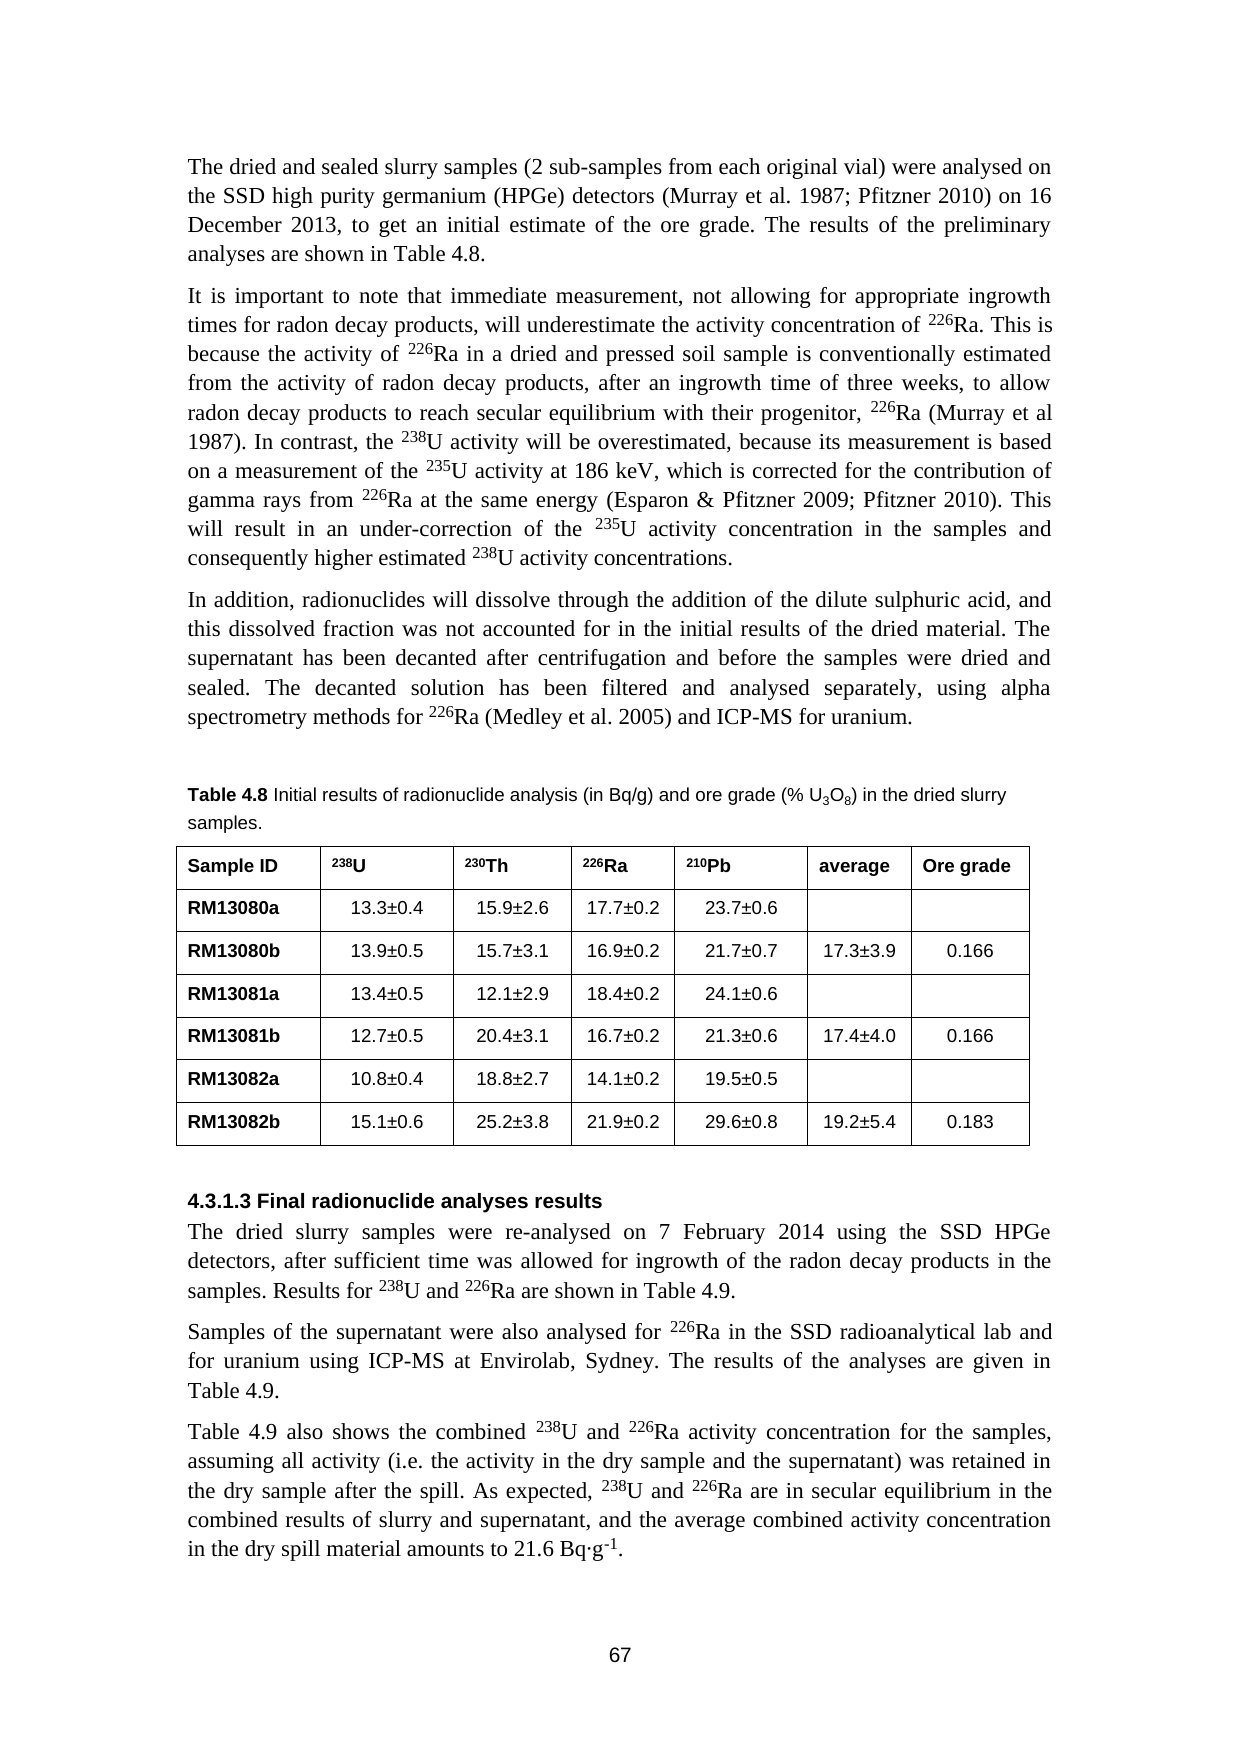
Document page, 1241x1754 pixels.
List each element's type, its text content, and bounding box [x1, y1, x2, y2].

table_cell 17.3±3.9 [808, 932, 911, 974]
table_cell 10.8±0.4 [321, 1060, 453, 1102]
table_cell [912, 890, 1029, 931]
text Table 4.9 also shows the combined 238U and 226Ra activity concentration for the samples, assuming all activity (i.e. the activity in the dry sample and the supernatant) was retained in the dry sample after the spill. As expected, 238U and 226Ra are in secular equilibrium in the combined results of slurry and supernatant, and the average combined activity concentration in the dry spill material amounts to 21.6 Bq∙g-1. [187, 1416, 1053, 1561]
table_cell 12.7±0.5 [321, 1018, 453, 1059]
table_cell [912, 975, 1029, 1017]
table_cell RM13082a [177, 1060, 320, 1102]
table_cell 14.1±0.2 [572, 1060, 674, 1102]
table_cell 19.2±5.4 [808, 1103, 911, 1145]
text The dried slurry samples were re-analysed on 7 February 2014 using the SSD HPGe detectors, after sufficient time was allowed for ingrowth of the radon decay products in the samples. Results for 238U and 226Ra are shown in Table 4.9. [187, 1216, 1053, 1303]
table_cell RM13081a [177, 975, 320, 1017]
text It is important to note that immediate measurement, not allowing for appropriate ingrowth times for radon decay products, will underestimate the activity concentration of 226Ra. This is because the activity of 226Ra in a dried and pressed soil sample is conventionally estimated from the activity of radon decay products, after an ingrowth time of three weeks, to allow radon decay products to reach secular equilibrium with their progenitor, 226Ra (Murray et al 1987). In contrast, the 238U activity will be overestimated, because its measurement is based on a measurement of the 235U activity at 186 keV, which is corrected for the contribution of gamma rays from 226Ra at the same energy (Esparon & Pfitzner 2009; Pfitzner 2010). This will result in an under-correction of the 235U activity concentration in the samples and consequently higher estimated 238U activity concentrations. [187, 279, 1053, 571]
table_cell 16.9±0.2 [572, 932, 674, 974]
table_cell 17.4±4.0 [808, 1018, 911, 1059]
text Table 4.8 Initial results of radionuclide analysis (in Bq/g) and ore grade (% U3O8) in the dried slurry samples. [187, 783, 1053, 833]
table_cell 23.7±0.6 [675, 890, 807, 931]
table_header 230Th [454, 847, 571, 888]
table_cell 18.8±2.7 [454, 1060, 571, 1102]
text The dried and sealed slurry samples (2 sub-samples from each original vial) were analysed on the SSD high purity germanium (HPGe) detectors (Murray et al. 1987; Pfitzner 2010) on 16 December 2013, to get an initial estimate of the ore grade. The results of the preliminary analyses are shown in Table 4.8. [187, 150, 1053, 267]
table_header Ore grade [912, 847, 1029, 888]
table_cell 19.5±0.5 [675, 1060, 807, 1102]
text In addition, radionuclides will dissolve through the addition of the dilute sulphuric acid, and this dissolved fraction was not accounted for in the initial results of the dried material. The supernatant has been decanted after centrifugation and before the samples were dried and sealed. The decanted solution has been filtered and analysed separately, using alpha spectrometry methods for 226Ra (Medley et al. 2005) and ICP-MS for uranium. [187, 583, 1053, 729]
table_cell [808, 975, 911, 1017]
table_cell 21.7±0.7 [675, 932, 807, 974]
table_cell 25.2±3.8 [454, 1103, 571, 1145]
table_header average [808, 847, 911, 888]
table_cell 20.4±3.1 [454, 1018, 571, 1059]
table_cell 12.1±2.9 [454, 975, 571, 1017]
table_cell [808, 890, 911, 931]
table_cell [912, 1060, 1029, 1102]
text Samples of the supernatant were also analysed for 226Ra in the SSD radioanalytical lab and for uranium using ICP-MS at Envirolab, Sydney. The results of the analyses are given in Table 4.9. [187, 1316, 1053, 1403]
table_header Sample ID [177, 847, 320, 888]
table_cell [808, 1060, 911, 1102]
subtitle 4.3.1.3 Final radionuclide analyses results [187, 1187, 1053, 1213]
table_cell 13.3±0.4 [321, 890, 453, 931]
table_cell 15.9±2.6 [454, 890, 571, 931]
table_header 210Pb [675, 847, 807, 888]
table_cell 15.1±0.6 [321, 1103, 453, 1145]
table_cell 17.7±0.2 [572, 890, 674, 931]
table_cell 21.9±0.2 [572, 1103, 674, 1145]
table_header 238U [321, 847, 453, 888]
table_cell 16.7±0.2 [572, 1018, 674, 1059]
table_cell RM13080a [177, 890, 320, 931]
table_cell 29.6±0.8 [675, 1103, 807, 1145]
table_cell 21.3±0.6 [675, 1018, 807, 1059]
table_cell 15.7±3.1 [454, 932, 571, 974]
table_cell 18.4±0.2 [572, 975, 674, 1017]
table_cell 13.9±0.5 [321, 932, 453, 974]
table_header 226Ra [572, 847, 674, 888]
table_cell 24.1±0.6 [675, 975, 807, 1017]
table_cell 0.183 [912, 1103, 1029, 1145]
table_cell RM13080b [177, 932, 320, 974]
table_cell RM13081b [177, 1018, 320, 1059]
table_cell 0.166 [912, 932, 1029, 974]
table_cell 0.166 [912, 1018, 1029, 1059]
table_cell RM13082b [177, 1103, 320, 1145]
table_cell 13.4±0.5 [321, 975, 453, 1017]
